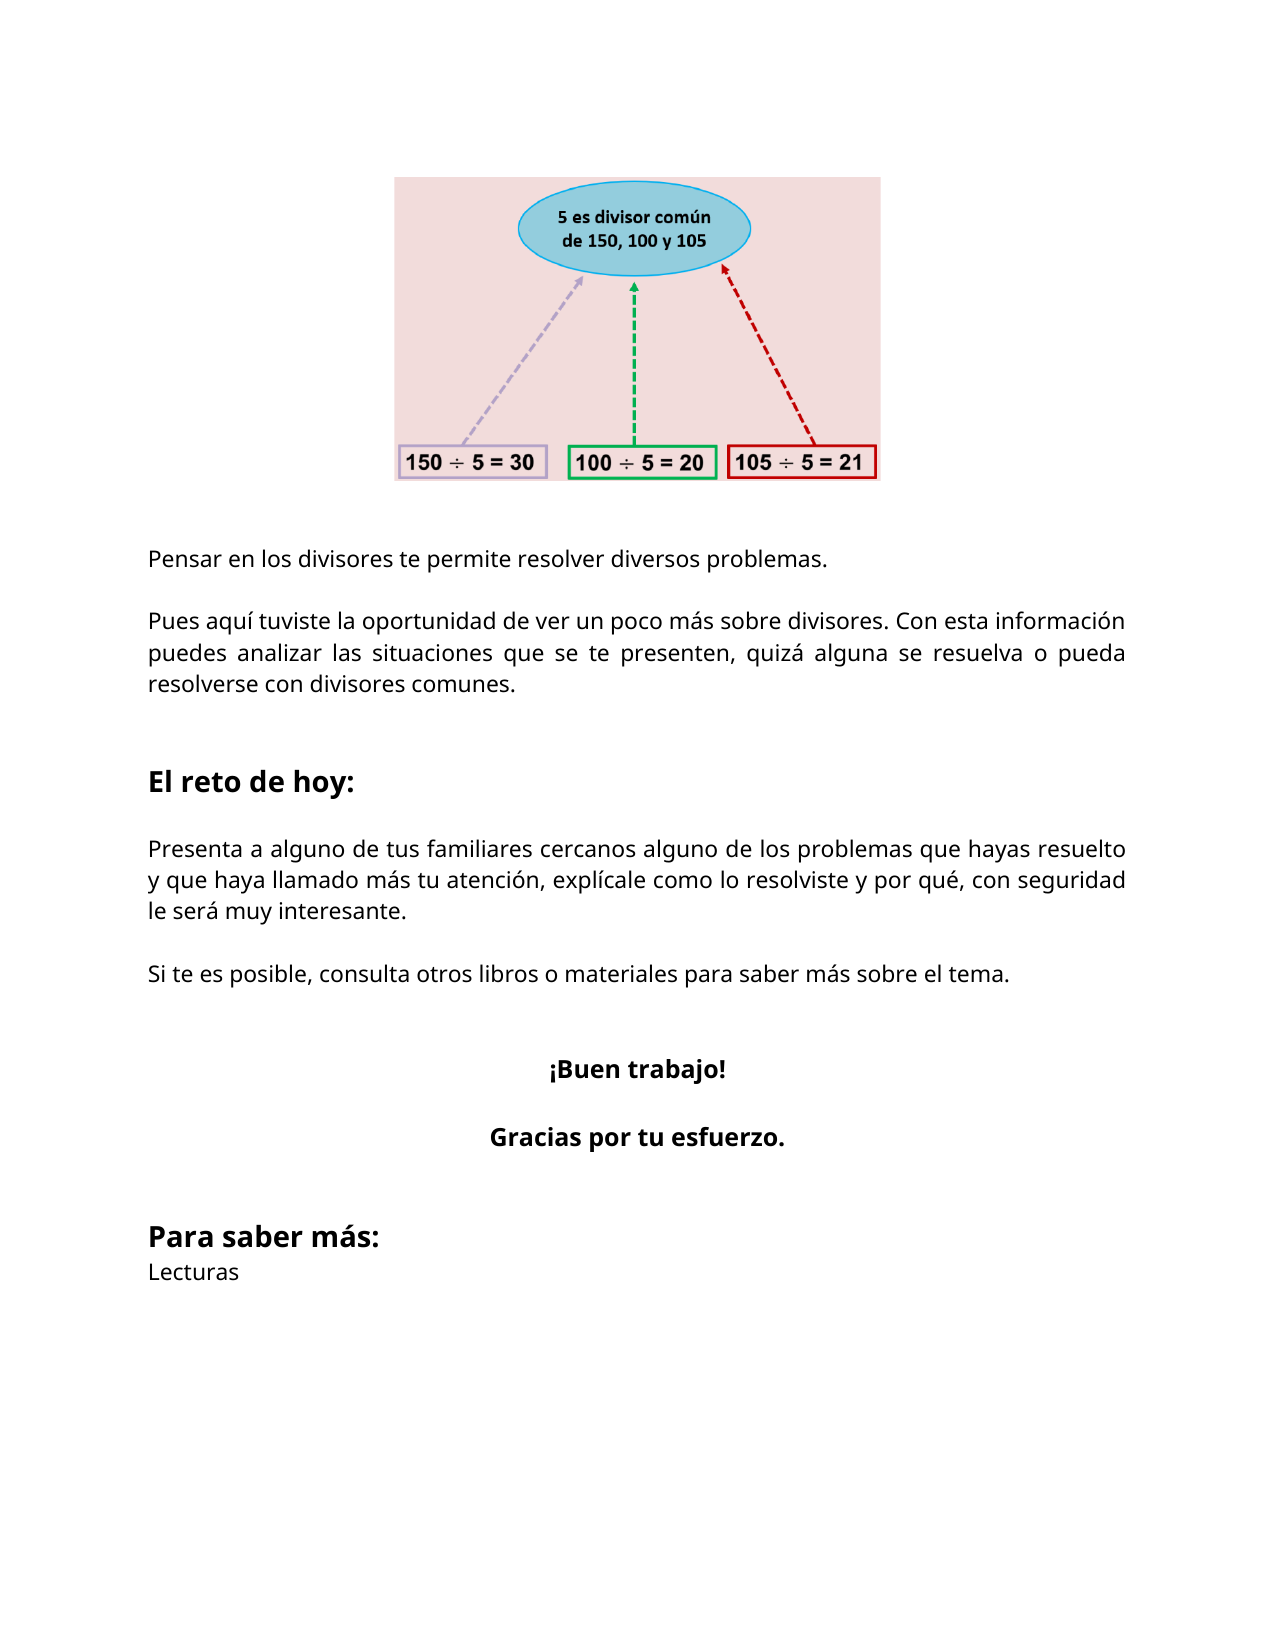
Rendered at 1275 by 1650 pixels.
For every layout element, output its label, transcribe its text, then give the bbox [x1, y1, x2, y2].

text El reto de hoy: [148, 762, 1127, 801]
text Presenta a alguno de tus familiares cercanos alguno de los problemas que hayas resuelto y que haya llamado más tu atención, explícale como lo resolviste y por qué, con seguridad le será muy interesante. [148, 832, 1127, 926]
text Lecturas [148, 1256, 1127, 1287]
picture [394, 177, 881, 481]
text ¡Buen trabajo! [148, 1051, 1127, 1085]
text Pues aquí tuviste la oportunidad de ver un poco más sobre divisores. Con esta información puedes analizar las situaciones que se te presenten, quizá alguna se resuelva o pueda resolverse con divisores comunes. [148, 605, 1127, 699]
text Gracias por tu esfuerzo. [148, 1119, 1127, 1153]
text Pensar en los divisores te permite resolver diversos problemas. [148, 543, 1127, 574]
text Para saber más: [148, 1216, 1127, 1256]
text Si te es posible, consulta otros libros o materiales para saber más sobre el tema. [148, 957, 1127, 989]
